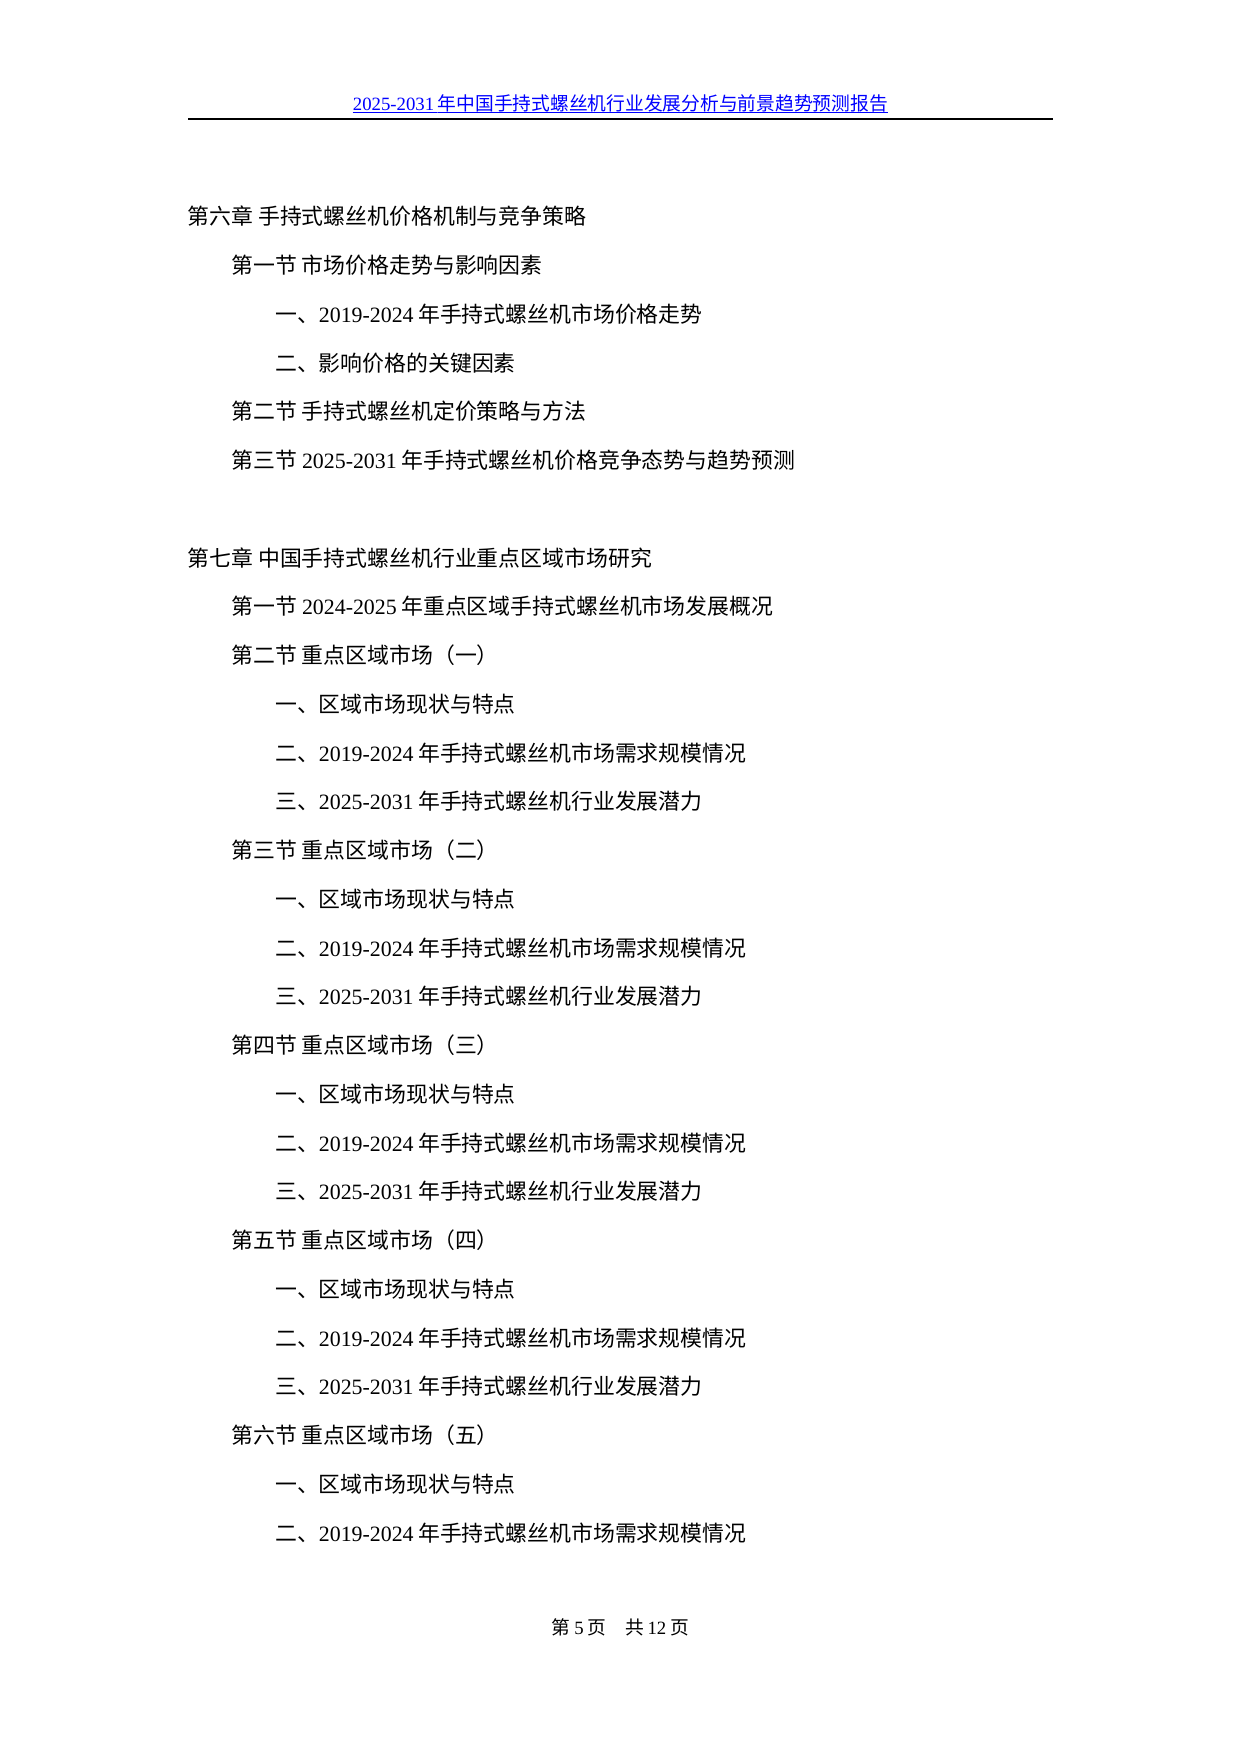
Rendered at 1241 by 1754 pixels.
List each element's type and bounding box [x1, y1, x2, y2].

text [187, 150, 1053, 1548]
